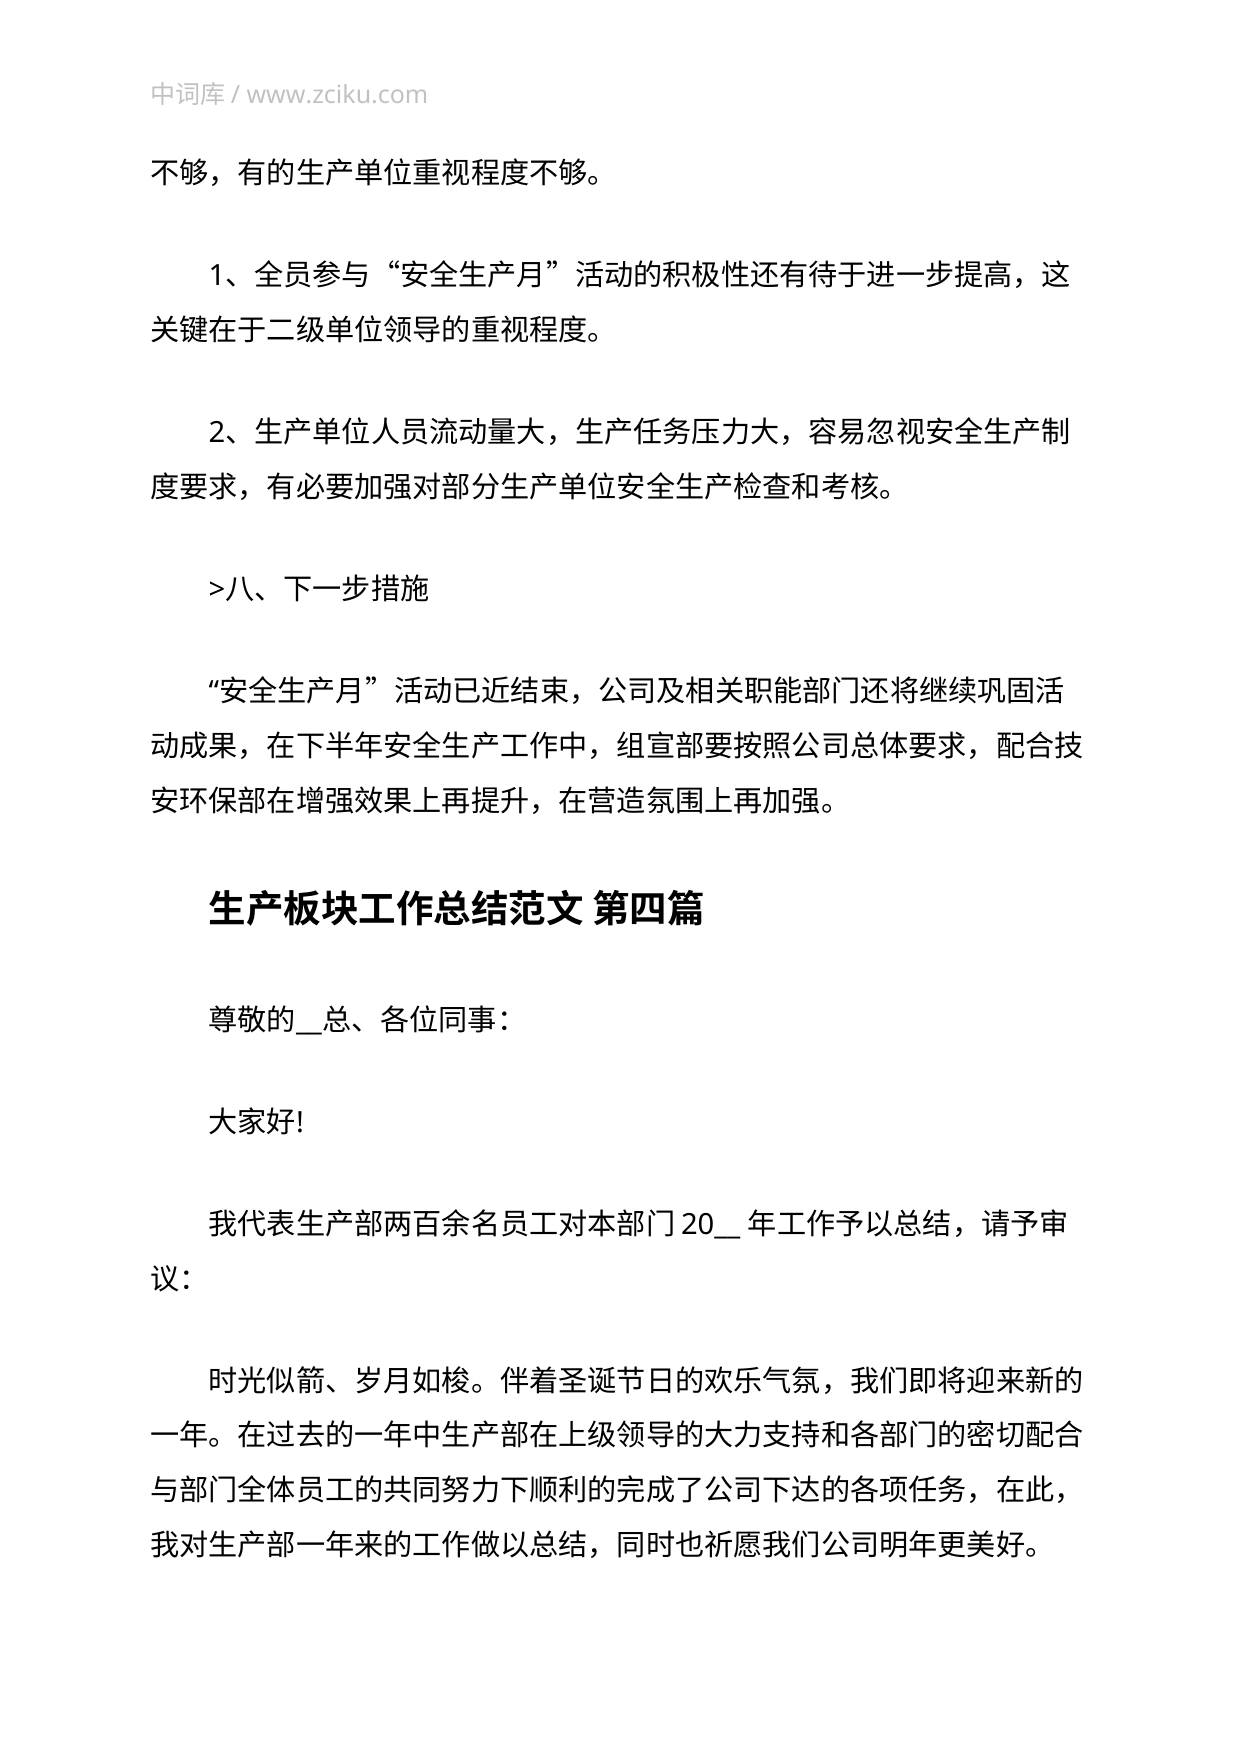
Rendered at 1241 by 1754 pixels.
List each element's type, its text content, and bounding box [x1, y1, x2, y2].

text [150, 150, 1090, 192]
text 我代表生产部两百余名员工对本部门20__ 年工作予以总结，请予审议： [150, 1200, 1090, 1298]
text >八、下一步措施 [150, 565, 1090, 608]
text 大家好! [150, 1098, 1090, 1141]
text 1、全员参与“安全生产月”活动的积极性还有待于进一步提高，这关键在于二级单位领导的重视程度。 [150, 252, 1090, 349]
text 尊敬的__总、各位同事： [150, 996, 1090, 1039]
text 时光似箭、岁月如梭。伴着圣诞节日的欢乐气氛，我们即将迎来新的一年。在过去的一年中生产部在上级领导的大力支持和各部门的密切配合与部门全体员工的共同努力下顺利的完成了公司下达的各项任务，在此，我对生产部一年来的工作做以总结，同时也祈愿我们公司明年更美好。 [150, 1357, 1090, 1564]
text 生产板块工作总结范文 第四篇 [150, 879, 1090, 933]
text 2、生产单位人员流动量大，生产任务压力大，容易忽视安全生产制度要求，有必要加强对部分生产单位安全生产检查和考核。 [150, 408, 1090, 506]
text “安全生产月”活动已近结束，公司及相关职能部门还将继续巩固活动成果，在下半年安全生产工作中，组宣部要按照公司总体要求，配合技安环保部在增强效果上再提升，在营造氛围上再加强。 [150, 667, 1090, 819]
